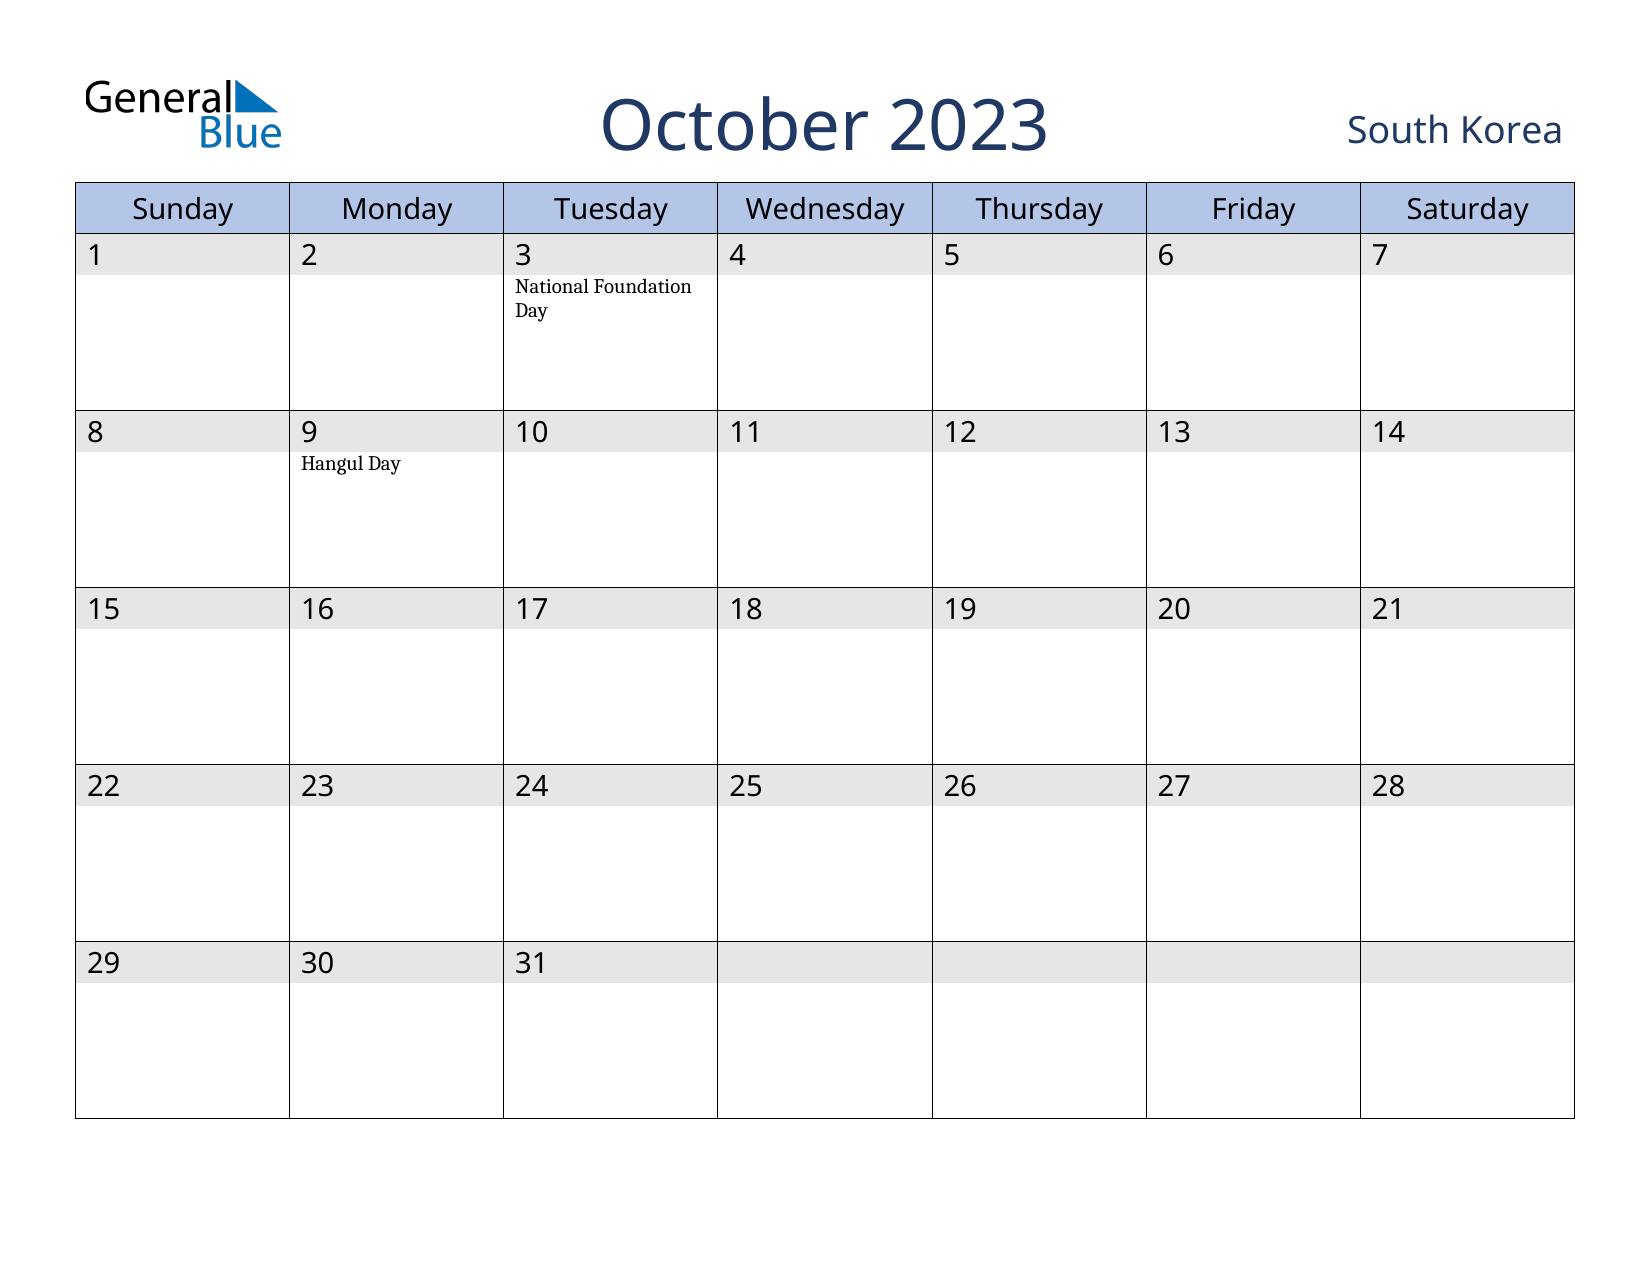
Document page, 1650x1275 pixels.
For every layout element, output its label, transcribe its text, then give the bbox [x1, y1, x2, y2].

table_cell [290, 806, 503, 941]
table_cell [1361, 806, 1574, 941]
table_cell 4 [718, 234, 932, 275]
table_cell 9 [290, 411, 503, 452]
table_cell [933, 942, 1146, 983]
table_cell [933, 983, 1146, 1118]
table_cell 2 [290, 234, 503, 275]
table_cell 15 [76, 588, 289, 629]
table_cell 18 [718, 588, 932, 629]
table_cell [933, 275, 1146, 410]
table_cell [1147, 629, 1360, 764]
table_cell [76, 629, 289, 764]
table_cell Friday [1147, 183, 1360, 233]
table_cell [933, 452, 1146, 587]
table_cell Tuesday [504, 183, 717, 233]
table_cell Hangul Day [290, 452, 503, 587]
table_cell Wednesday [718, 183, 932, 233]
table_cell 7 [1361, 234, 1574, 275]
table_cell [1147, 983, 1360, 1118]
table_cell [718, 452, 932, 587]
table_cell 12 [933, 411, 1146, 452]
table_cell [1361, 275, 1574, 410]
table_cell 31 [504, 942, 717, 983]
table_cell [1147, 806, 1360, 941]
table_cell 26 [933, 765, 1146, 806]
table_cell [1361, 452, 1574, 587]
table_cell [504, 806, 717, 941]
table_cell [290, 983, 503, 1118]
table_cell 3 [504, 234, 717, 275]
table_cell [933, 806, 1146, 941]
table_cell [1147, 942, 1360, 983]
table_cell [290, 275, 503, 410]
table_cell [504, 983, 717, 1118]
table_cell National Foundation Day [504, 275, 717, 410]
table_cell [718, 942, 932, 983]
table_cell [76, 275, 289, 410]
table_cell 6 [1147, 234, 1360, 275]
table_cell [1147, 452, 1360, 587]
table_cell [76, 452, 289, 587]
table_cell 17 [504, 588, 717, 629]
table_cell 5 [933, 234, 1146, 275]
table_cell Sunday [76, 183, 289, 233]
table_cell 23 [290, 765, 503, 806]
table_cell 16 [290, 588, 503, 629]
table_cell 11 [718, 411, 932, 452]
table_cell 27 [1147, 765, 1360, 806]
table_cell [718, 806, 932, 941]
table_cell [1361, 983, 1574, 1118]
table_cell 14 [1361, 411, 1574, 452]
table_cell 24 [504, 765, 717, 806]
table_header October 2023 [504, 75, 1146, 182]
table_cell 21 [1361, 588, 1574, 629]
table_cell 10 [504, 411, 717, 452]
table_cell 25 [718, 765, 932, 806]
table_cell [290, 629, 503, 764]
table_cell [1361, 629, 1574, 764]
table_cell [76, 806, 289, 941]
table_header [76, 75, 503, 182]
table_cell 29 [76, 942, 289, 983]
table_cell 20 [1147, 588, 1360, 629]
table_cell [1147, 275, 1360, 410]
table_cell [1361, 942, 1574, 983]
table_cell Thursday [933, 183, 1146, 233]
table_cell [504, 629, 717, 764]
table_cell [718, 275, 932, 410]
table_cell Monday [290, 183, 503, 233]
table_cell Saturday [1361, 183, 1574, 233]
table_cell [504, 452, 717, 587]
table_cell 22 [76, 765, 289, 806]
table_cell 30 [290, 942, 503, 983]
table_cell 1 [76, 234, 289, 275]
table_cell 8 [76, 411, 289, 452]
table_cell [718, 629, 932, 764]
table_header South Korea [1146, 75, 1574, 182]
table_cell [933, 629, 1146, 764]
table_cell [718, 983, 932, 1118]
table_cell 28 [1361, 765, 1574, 806]
picture [86, 80, 281, 148]
table_cell 19 [933, 588, 1146, 629]
table_cell 13 [1147, 411, 1360, 452]
table_cell [76, 983, 289, 1118]
